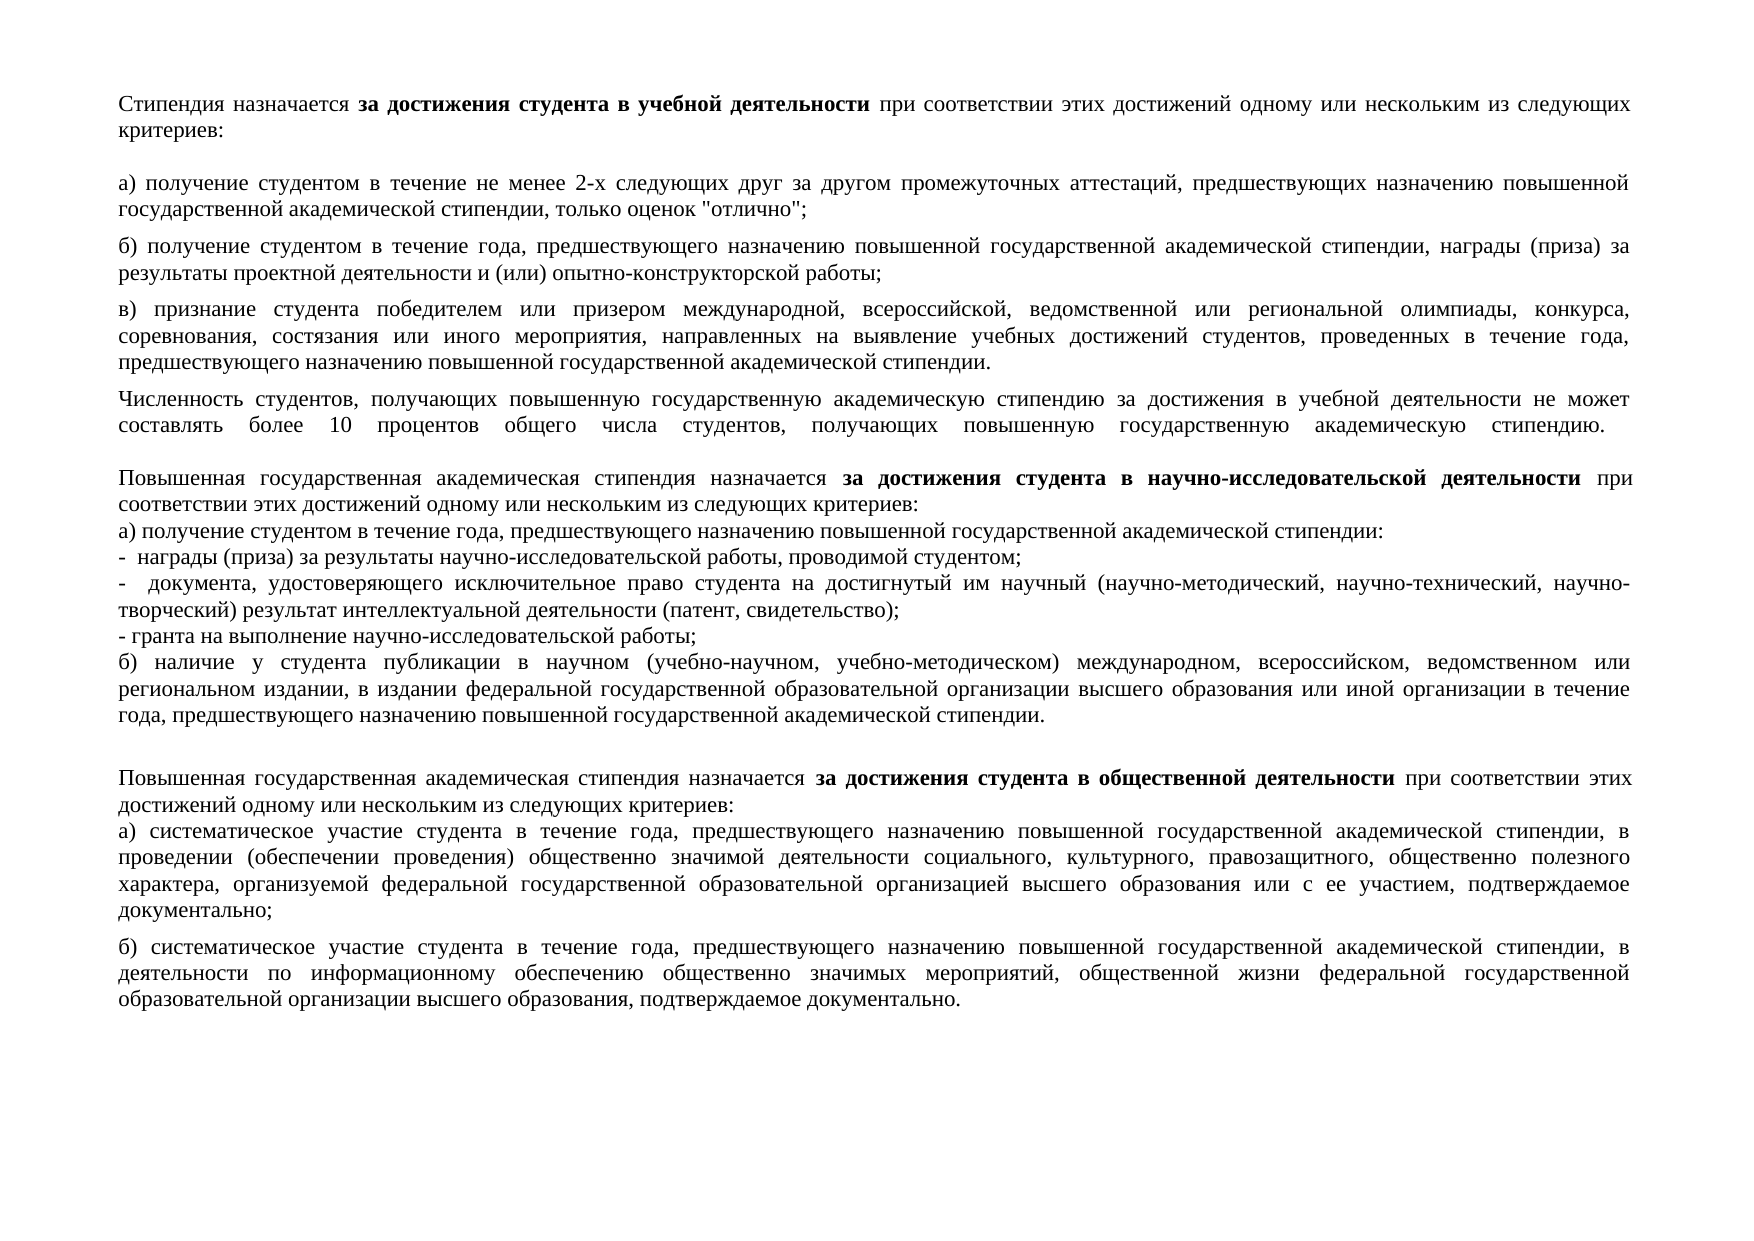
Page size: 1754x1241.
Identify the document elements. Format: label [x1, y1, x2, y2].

table_header [117, 89, 1634, 1050]
